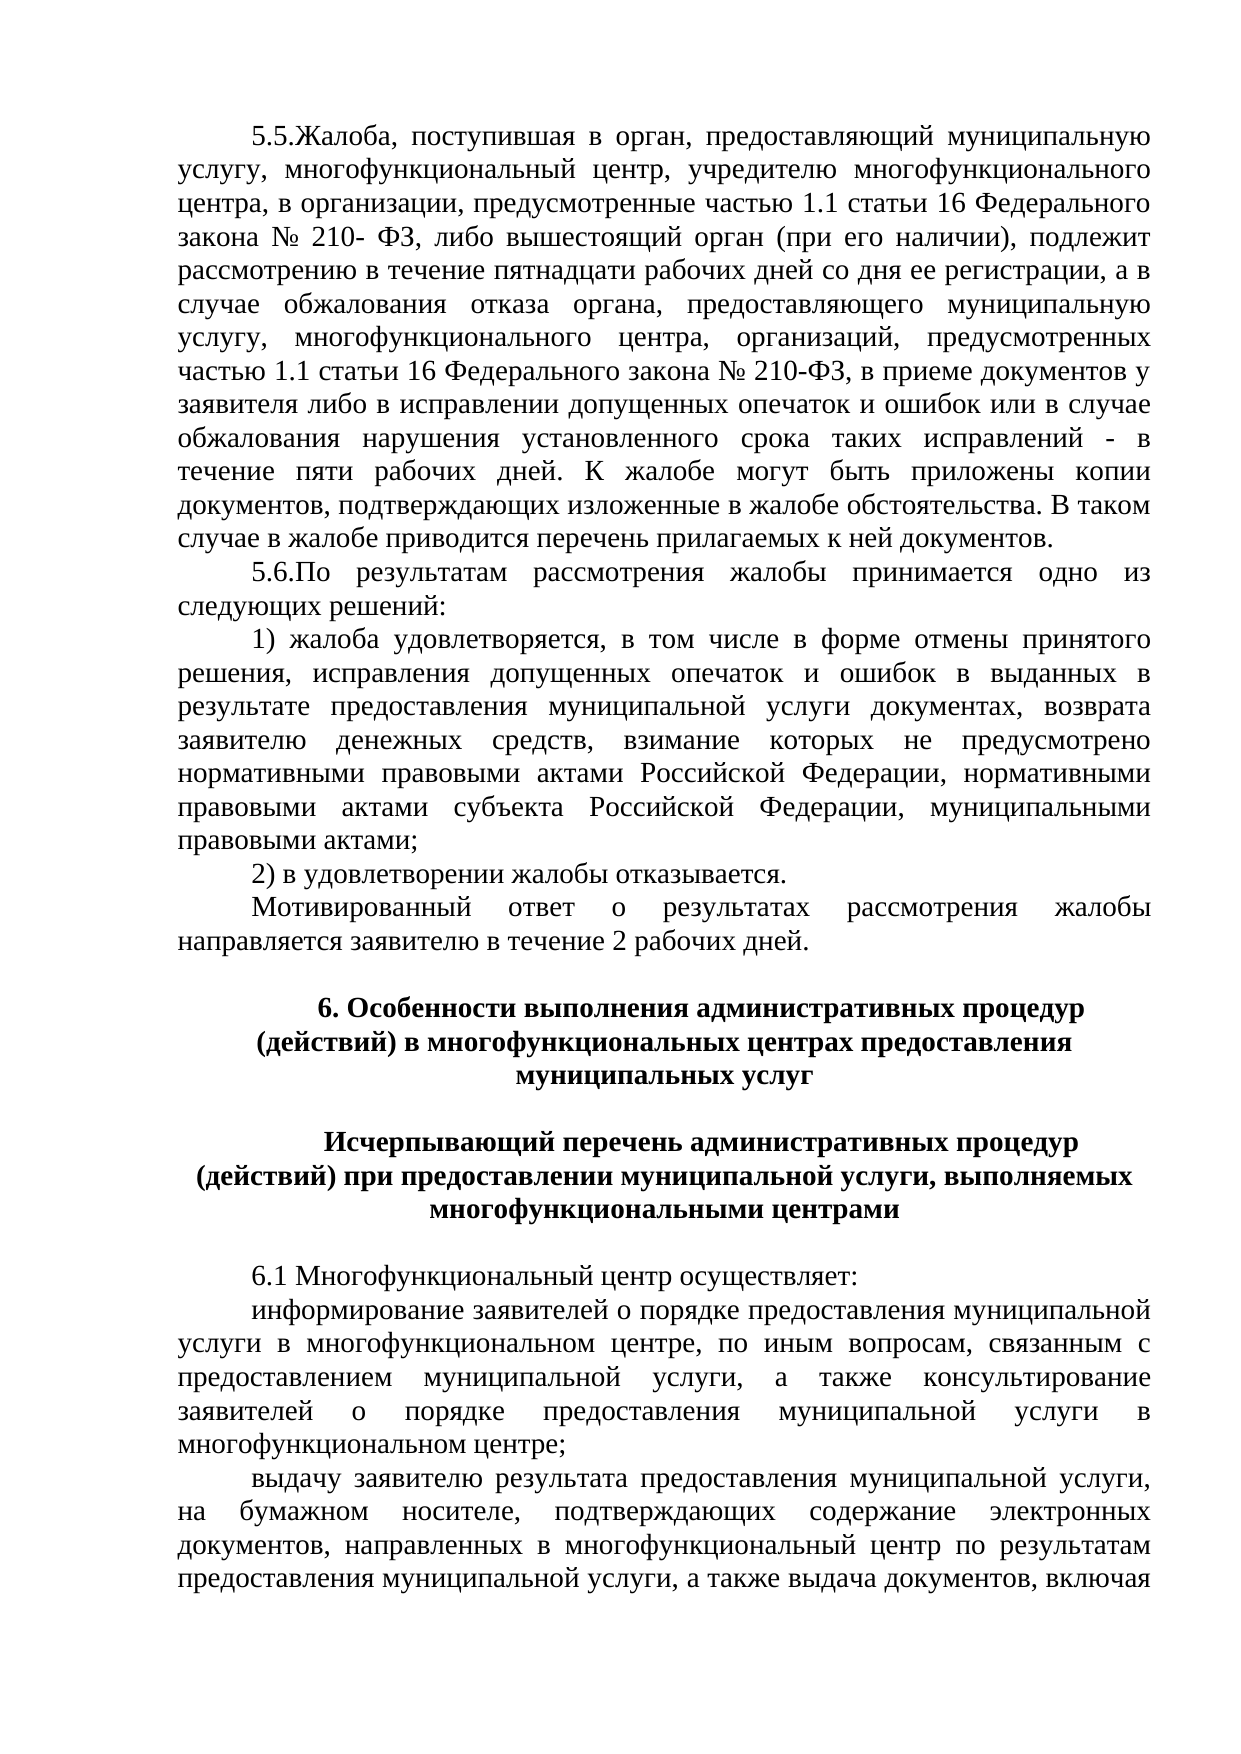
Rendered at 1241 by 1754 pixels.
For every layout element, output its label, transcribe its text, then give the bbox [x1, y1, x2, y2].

text Мотивированный ответ о результатах рассмотрения жалобы направляется заявителю в течение 2 рабочих дней. [177, 889, 1152, 957]
text 5.6.По результатам рассмотрения жалобы принимается одно из следующих решений: [177, 554, 1152, 621]
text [177, 1460, 1152, 1594]
text 1) жалоба удовлетворяется, в том числе в форме отмены принятого решения, исправления допущенных опечаток и ошибок в выданных в результате предоставления муниципальной услуги документах, возврата заявителю денежных средств, взимание которых не предусмотрено нормативными правовыми актами Российской Федерации, нормативными правовыми актами субъекта Российской Федерации, муниципальными правовыми актами; [177, 621, 1152, 856]
text 2) в удовлетворении жалобы отказывается. [177, 856, 1152, 889]
text информирование заявителей о порядке предоставления муниципальной услуги в многофункциональном центре, по иным вопросам, связанным с предоставлением муниципальной услуги, а также консультирование заявителей о порядке предоставления муниципальной услуги в многофункциональном центре; [177, 1292, 1152, 1460]
text 6.1 Многофункциональный центр осуществляет: [177, 1258, 1152, 1292]
text 5.5.Жалоба, поступившая в орган, предоставляющий муниципальную услугу, многофункциональный центр, учредителю многофункционального центра, в организации, предусмотренные частью 1.1 статьи 16 Федерального закона № 210- ФЗ, либо вышестоящий орган (при его наличии), подлежит рассмотрению в течение пятнадцати рабочих дней со дня ее регистрации, а в случае обжалования отказа органа, предоставляющего муниципальную услугу, многофункционального центра, организаций, предусмотренных частью 1.1 статьи 16 Федерального закона № 210-ФЗ, в приеме документов у заявителя либо в исправлении допущенных опечаток и ошибок или в случае обжалования нарушения установленного срока таких исправлений - в течение пяти рабочих дней. К жалобе могут быть приложены копии документов, подтверждающих изложенные в жалобе обстоятельства. В таком случае в жалобе приводится перечень прилагаемых к ней документов. [177, 118, 1152, 554]
text Исчерпывающий перечень административных процедур (действий) при предоставлении муниципальной услуги, выполняемых многофункциональными центрами [177, 1124, 1152, 1225]
text 6. Особенности выполнения административных процедур (действий) в многофункциональных центрах предоставления муниципальных услуг [177, 990, 1152, 1091]
